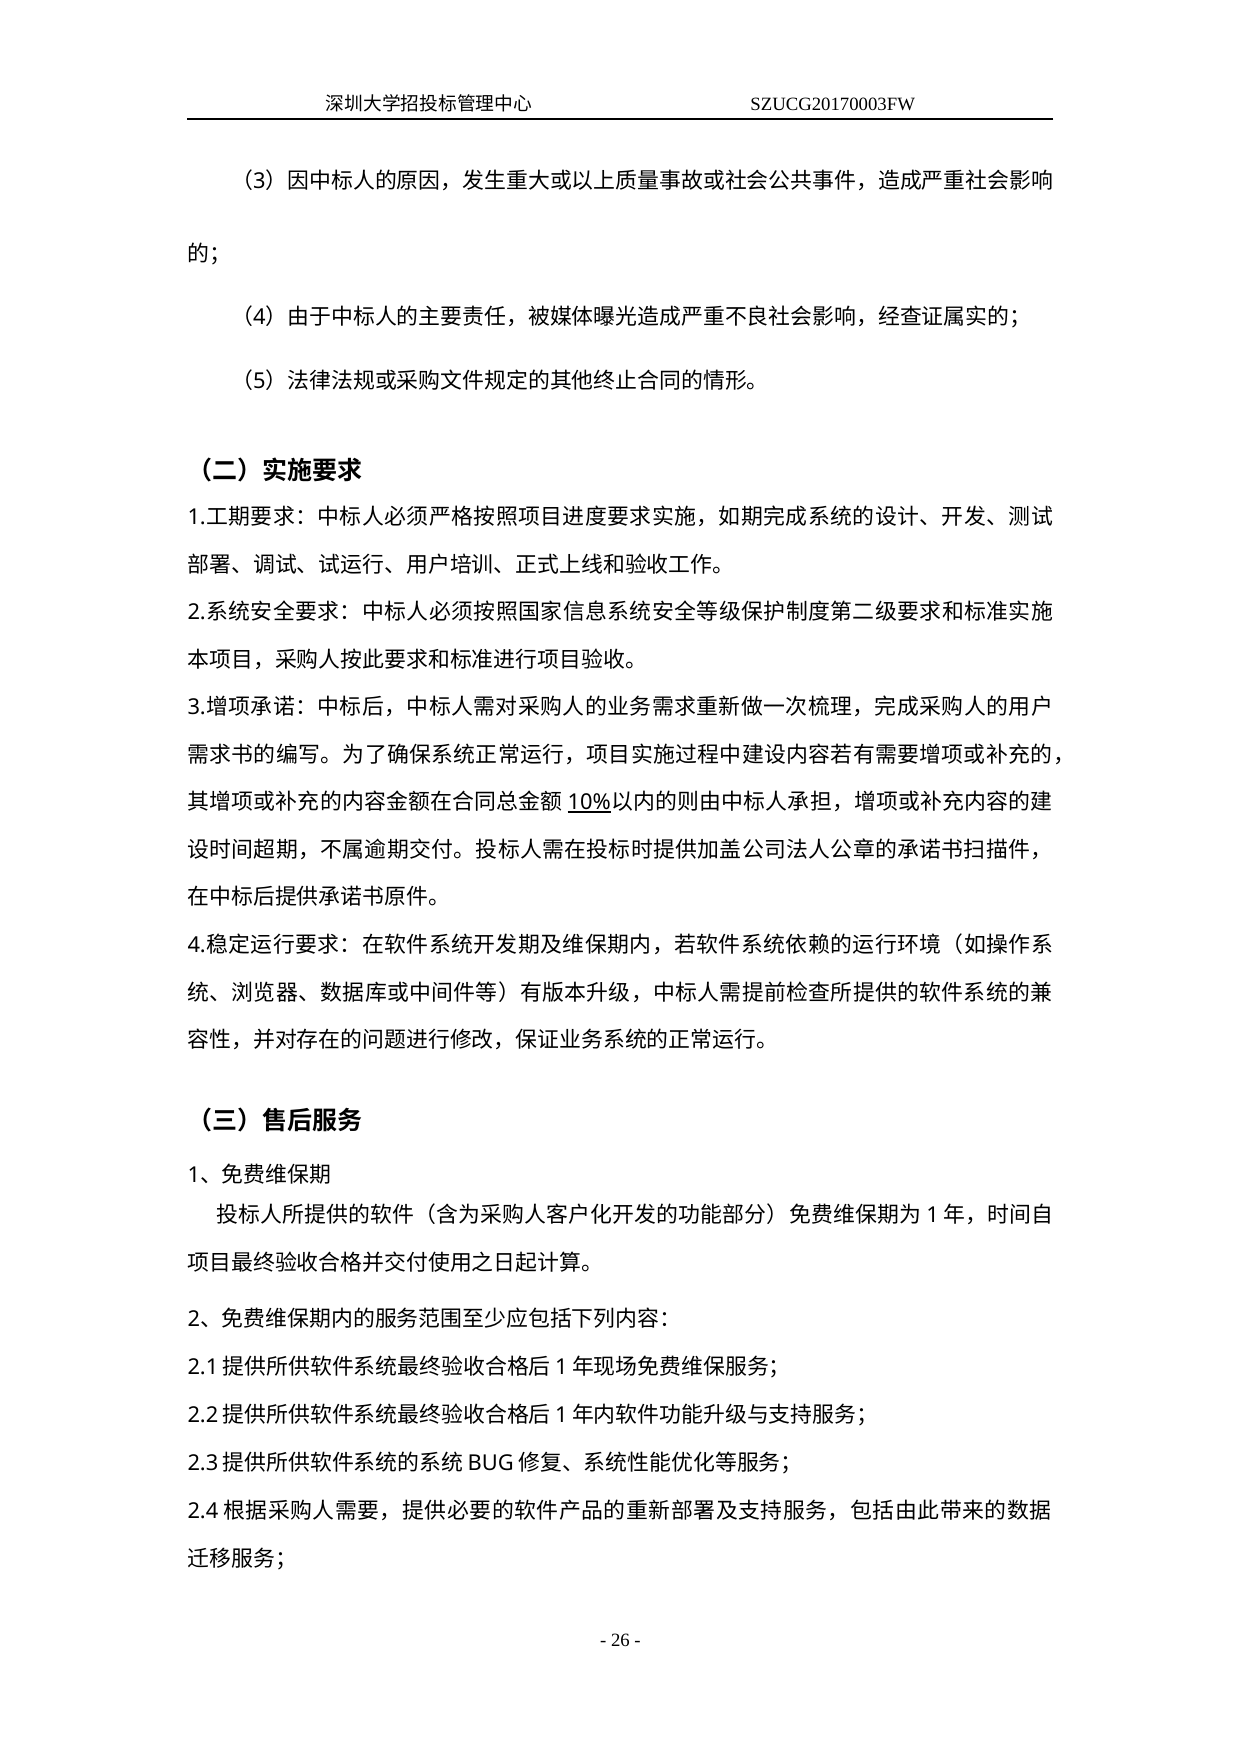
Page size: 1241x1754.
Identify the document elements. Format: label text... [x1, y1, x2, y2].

text 投标人所提供的软件（含为采购人客户化开发的功能部分）免费维保期为1年，时间自项目最终验收合格并交付使用之日起计算。 [187, 1197, 1053, 1277]
text 4.稳定运行要求：在软件系统开发期及维保期内，若软件系统依赖的运行环境（如操作系统、浏览器、数据库或中间件等）有版本升级，中标人需提前检查所提供的软件系统的兼容性，并对存在的问题进行修改，保证业务系统的正常运行。 [187, 927, 1053, 1054]
text 3.增项承诺：中标后，中标人需对采购人的业务需求重新做一次梳理，完成采购人的用户需求书的编写。为了确保系统正常运行，项目实施过程中建设内容若有需要增项或补充的，其增项或补充的内容金额在合同总金额10%以内的则由中标人承担，增项或补充内容的建设时间超期，不属逾期交付。投标人需在投标时提供加盖公司法人公章的承诺书扫描件，在中标后提供承诺书原件。 [187, 689, 1053, 911]
text （5）法律法规或采购文件规定的其他终止合同的情形。 [187, 355, 1053, 403]
text 2.2提供所供软件系统最终验收合格后1年内软件功能升级与支持服务； [187, 1389, 1053, 1437]
text （三）售后服务 [187, 1094, 1053, 1143]
text （3）因中标人的原因，发生重大或以上质量事故或社会公共事件，造成严重社会影响的； [187, 155, 1053, 275]
text （4）由于中标人的主要责任，被媒体曝光造成严重不良社会影响，经查证属实的； [187, 291, 1053, 339]
text 2.3提供所供软件系统的系统BUG修复、系统性能优化等服务； [187, 1437, 1053, 1485]
text 2.1提供所供软件系统最终验收合格后1年现场免费维保服务； [187, 1341, 1053, 1389]
text 2.系统安全要求：中标人必须按照国家信息系统安全等级保护制度第二级要求和标准实施本项目，采购人按此要求和标准进行项目验收。 [187, 594, 1053, 673]
text 1.工期要求：中标人必须严格按照项目进度要求实施，如期完成系统的设计、开发、测试、部署、调试、试运行、用户培训、正式上线和验收工作。 [187, 499, 1053, 578]
text 2.4根据采购人需要，提供必要的软件产品的重新部署及支持服务，包括由此带来的数据迁移服务； [187, 1485, 1053, 1581]
text 2、免费维保期内的服务范围至少应包括下列内容： [187, 1292, 1053, 1341]
text 1、免费维保期 [187, 1149, 1053, 1197]
text （二）实施要求 [187, 444, 1053, 492]
